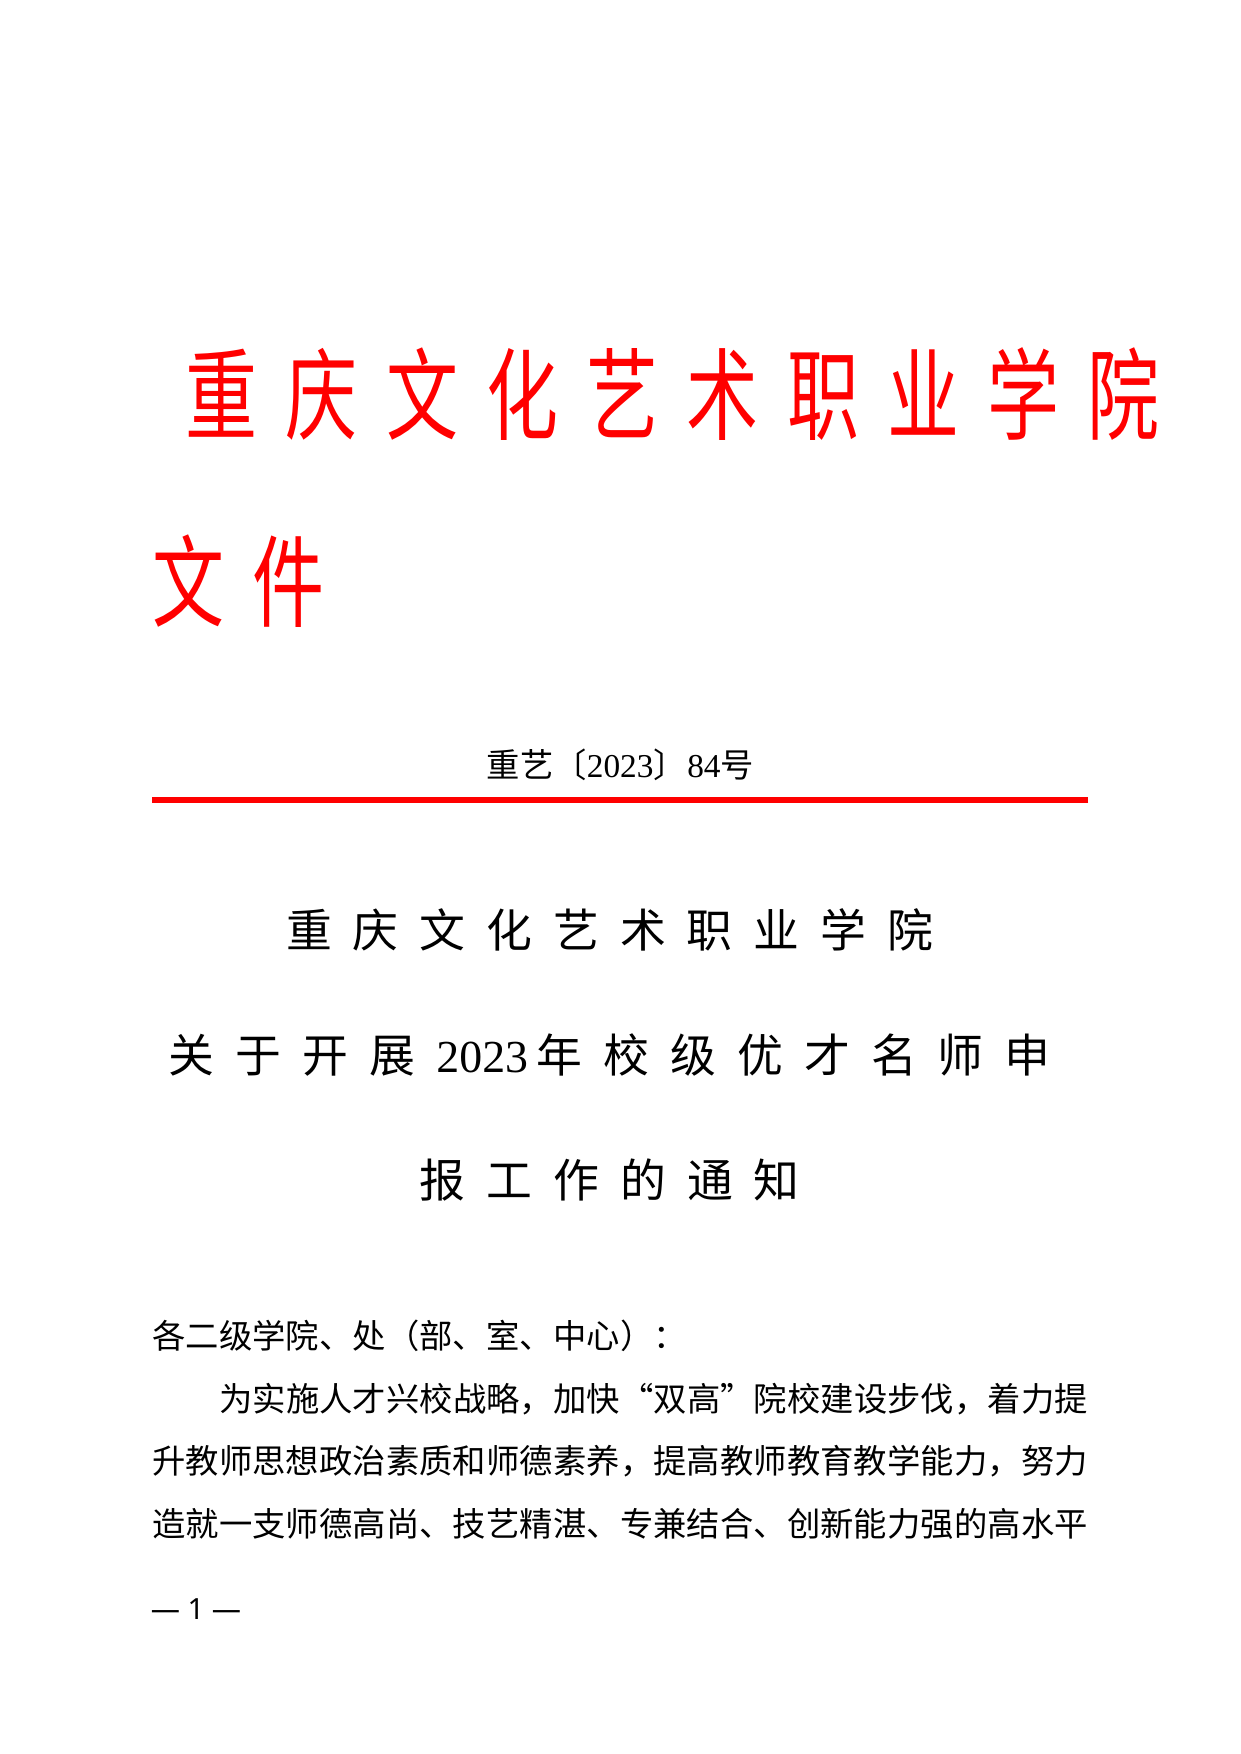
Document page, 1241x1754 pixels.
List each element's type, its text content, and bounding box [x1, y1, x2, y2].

text 重庆文化艺术职业学院 [152, 866, 1088, 991]
text 重艺〔2023〕84号 [152, 732, 1088, 797]
text 关于开展2023年校级优才名师申报工作的通知 [152, 991, 1088, 1241]
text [152, 1366, 1088, 1553]
text 重庆文化艺术职业学院文件 [152, 295, 1188, 670]
text 各二级学院、处（部、室、中心）： [152, 1303, 1088, 1366]
